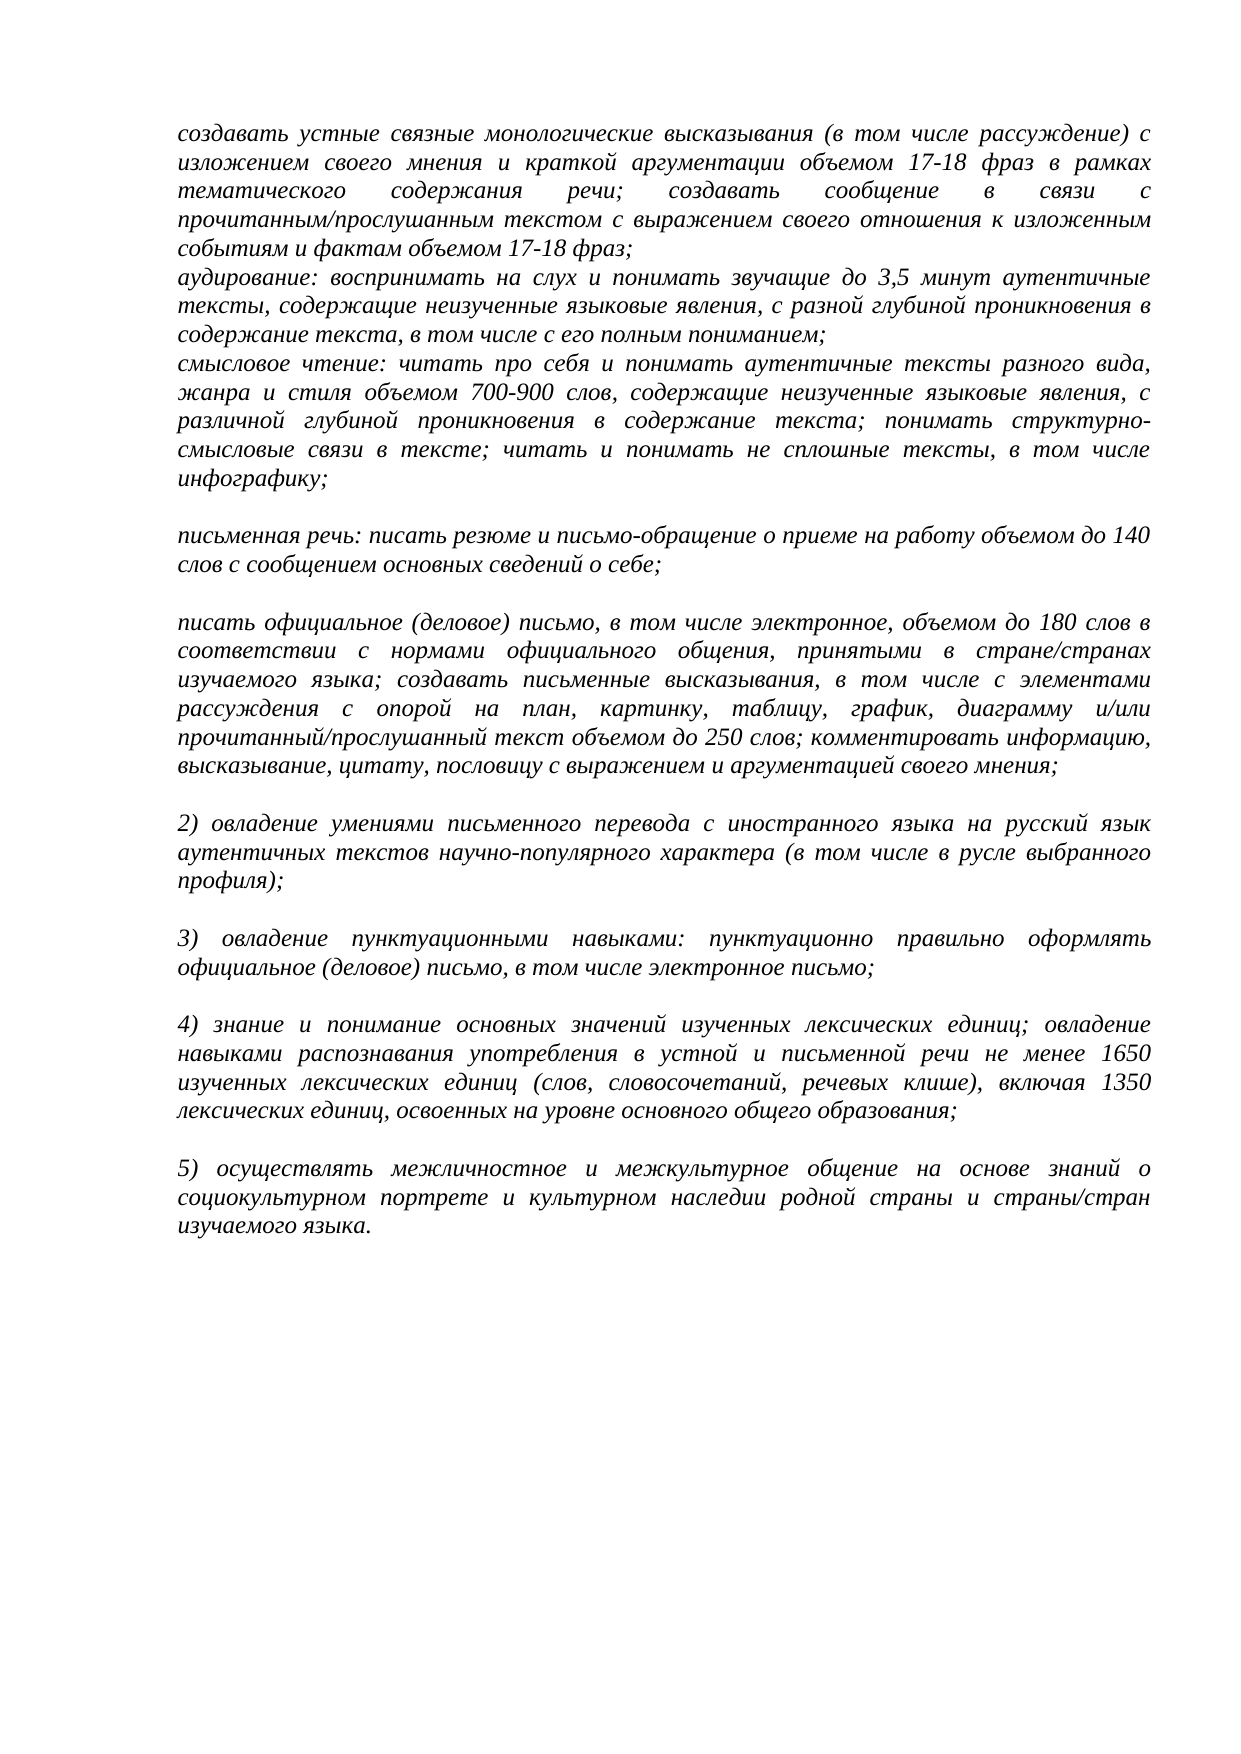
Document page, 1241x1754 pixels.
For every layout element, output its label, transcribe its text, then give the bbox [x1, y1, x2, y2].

text 5) осуществлять межличностное и межкультурное общение на основе знаний о социокультурном портрете и культурном наследии родной страны и страны/стран изучаемого языка. [177, 1153, 1152, 1239]
text письменная речь: писать резюме и письмо-обращение о приеме на работу объемом до 140 слов с сообщением основных сведений о себе; [177, 521, 1152, 578]
text 3) овладение пунктуационными навыками: пунктуационно правильно оформлять официальное (деловое) письмо, в том числе электронное письмо; [177, 923, 1152, 981]
text писать официальное (деловое) письмо, в том числе электронное, объемом до 180 слов в соответствии с нормами официального общения, принятыми в стране/странах изучаемого языка; создавать письменные высказывания, в том числе с элементами рассуждения с опорой на план, картинку, таблицу, график, диаграмму и/или прочитанный/прослушанный текст объемом до 250 слов; комментировать информацию, высказывание, цитату, пословицу с выражением и аргументацией своего мнения; [177, 607, 1152, 779]
text 4) знание и понимание основных значений изученных лексических единиц; овладение навыками распознавания употребления в устной и письменной речи не менее 1650 изученных лексических единиц (слов, словосочетаний, речевых клише), включая 1350 лексических единиц, освоенных на уровне основного общего образования; [177, 1009, 1152, 1124]
text смысловое чтение: читать про себя и понимать аутентичные тексты разного вида, жанра и стиля объемом 700-900 слов, содержащие неизученные языковые явления, с различной глубиной проникновения в содержание текста; понимать структурно-смысловые связи в тексте; читать и понимать не сплошные тексты, в том числе инфографику; [177, 348, 1152, 492]
text аудирование: воспринимать на слух и понимать звучащие до 3,5 минут аутентичные тексты, содержащие неизученные языковые явления, с разной глубиной проникновения в содержание текста, в том числе с его полным пониманием; [177, 262, 1152, 348]
text 2) овладение умениями письменного перевода с иностранного языка на русский язык аутентичных текстов научно-популярного характера (в том числе в русле выбранного профиля); [177, 808, 1152, 894]
text создавать устные связные монологические высказывания (в том числе рассуждение) с изложением своего мнения и краткой аргументации объемом 17-18 фраз в рамках тематического содержания речи; создавать сообщение в связи с прочитанным/прослушанным текстом с выражением своего отношения к изложенным событиям и фактам объемом 17-18 фраз; [177, 118, 1152, 262]
